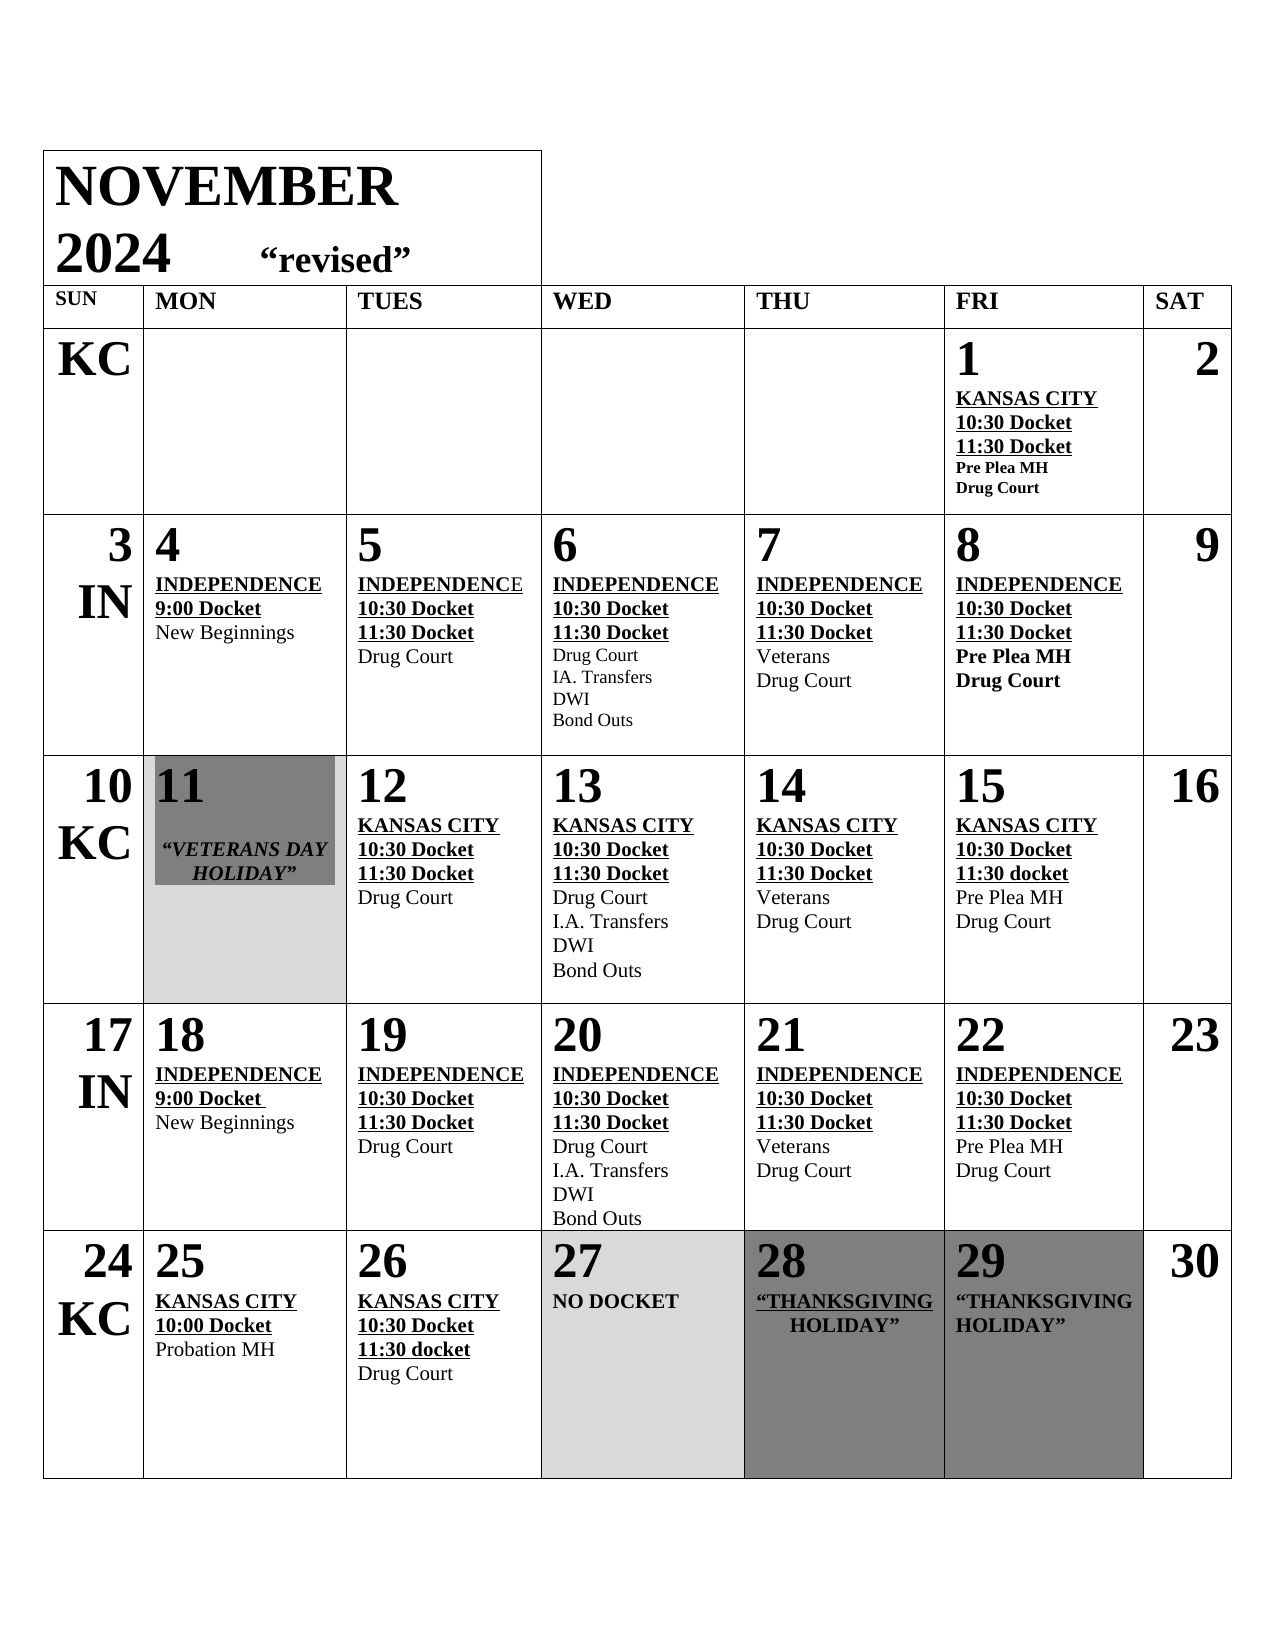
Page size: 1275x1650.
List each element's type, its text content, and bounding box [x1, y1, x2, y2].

table_cell KC [44, 329, 143, 513]
table_cell 22 INDEPENDENCE 10:30 Docket 11:30 Docket Pre Plea MH Drug Court [945, 1004, 1143, 1230]
table_cell [44, 286, 143, 328]
table_cell THU [745, 286, 944, 328]
table_cell 5 INDEPENDENCE 10:30 Docket 11:30 Docket Drug Court [347, 515, 541, 754]
table_cell 17 IN [44, 1004, 143, 1230]
table_cell 6 INDEPENDENCE 10:30 Docket 11:30 Docket Drug Court IA. Transfers DWI Bond Outs [542, 515, 744, 754]
table_cell [745, 329, 944, 513]
table_cell 13 KANSAS CITY 10:30 Docket 11:30 Docket Drug Court I.A. Transfers DWI Bond Outs [542, 756, 744, 1003]
table_cell MON [144, 286, 346, 328]
table_cell 1 KANSAS CITY 10:30 Docket 11:30 Docket Pre Plea MH Drug Court [945, 329, 1143, 513]
table_cell 11 “VETERANS DAY HOLIDAY” [144, 756, 346, 1003]
table_cell [1144, 286, 1231, 328]
table_cell 29 “THANKSGIVING HOLIDAY” [945, 1231, 1143, 1478]
table_cell 4 INDEPENDENCE 9:00 Docket New Beginnings [144, 515, 346, 754]
table_header NOVEMBER 2024 “revised” [44, 151, 541, 285]
table_cell [347, 286, 541, 328]
table_cell 12 KANSAS CITY 10:30 Docket 11:30 Docket Drug Court [347, 756, 541, 1003]
table_cell WED [542, 286, 744, 328]
table_cell 2 [1144, 329, 1231, 513]
table_cell 14 KANSAS CITY 10:30 Docket 11:30 Docket Veterans Drug Court [745, 756, 944, 1003]
table_cell [542, 329, 744, 513]
table_cell 27 NO DOCKET [542, 1231, 744, 1478]
table_cell 7 INDEPENDENCE 10:30 Docket 11:30 Docket Veterans Drug Court [745, 515, 944, 754]
table_cell 9 [1144, 515, 1231, 754]
table_cell 8 INDEPENDENCE 10:30 Docket 11:30 Docket Pre Plea MH Drug Court [945, 515, 1143, 754]
table_cell 16 [1144, 756, 1231, 1003]
table_cell FRI [945, 286, 1143, 328]
table_cell [144, 329, 346, 513]
table_cell 30 [1144, 1231, 1231, 1478]
table_cell 3 IN [44, 515, 143, 754]
table_cell 18 INDEPENDENCE 9:00 Docket New Beginnings [144, 1004, 346, 1230]
table_cell 21 INDEPENDENCE 10:30 Docket 11:30 Docket Veterans Drug Court [745, 1004, 944, 1230]
table_cell 28 “THANKSGIVING HOLIDAY” [745, 1231, 944, 1478]
table_cell 23 [1144, 1004, 1231, 1230]
table_cell 15 KANSAS CITY 10:30 Docket 11:30 docket Pre Plea MH Drug Court [945, 756, 1143, 1003]
table_cell [347, 329, 541, 513]
table_cell 24 KC [44, 1231, 143, 1478]
table_cell 26 KANSAS CITY 10:30 Docket 11:30 docket Drug Court [347, 1231, 541, 1478]
table_cell 25 KANSAS CITY 10:00 Docket Probation MH [144, 1231, 346, 1478]
table_cell 20 INDEPENDENCE 10:30 Docket 11:30 Docket Drug Court I.A. Transfers DWI Bond Outs [542, 1004, 744, 1230]
table_cell 10 KC [44, 756, 143, 1003]
table_cell 19 INDEPENDENCE 10:30 Docket 11:30 Docket Drug Court [347, 1004, 541, 1230]
